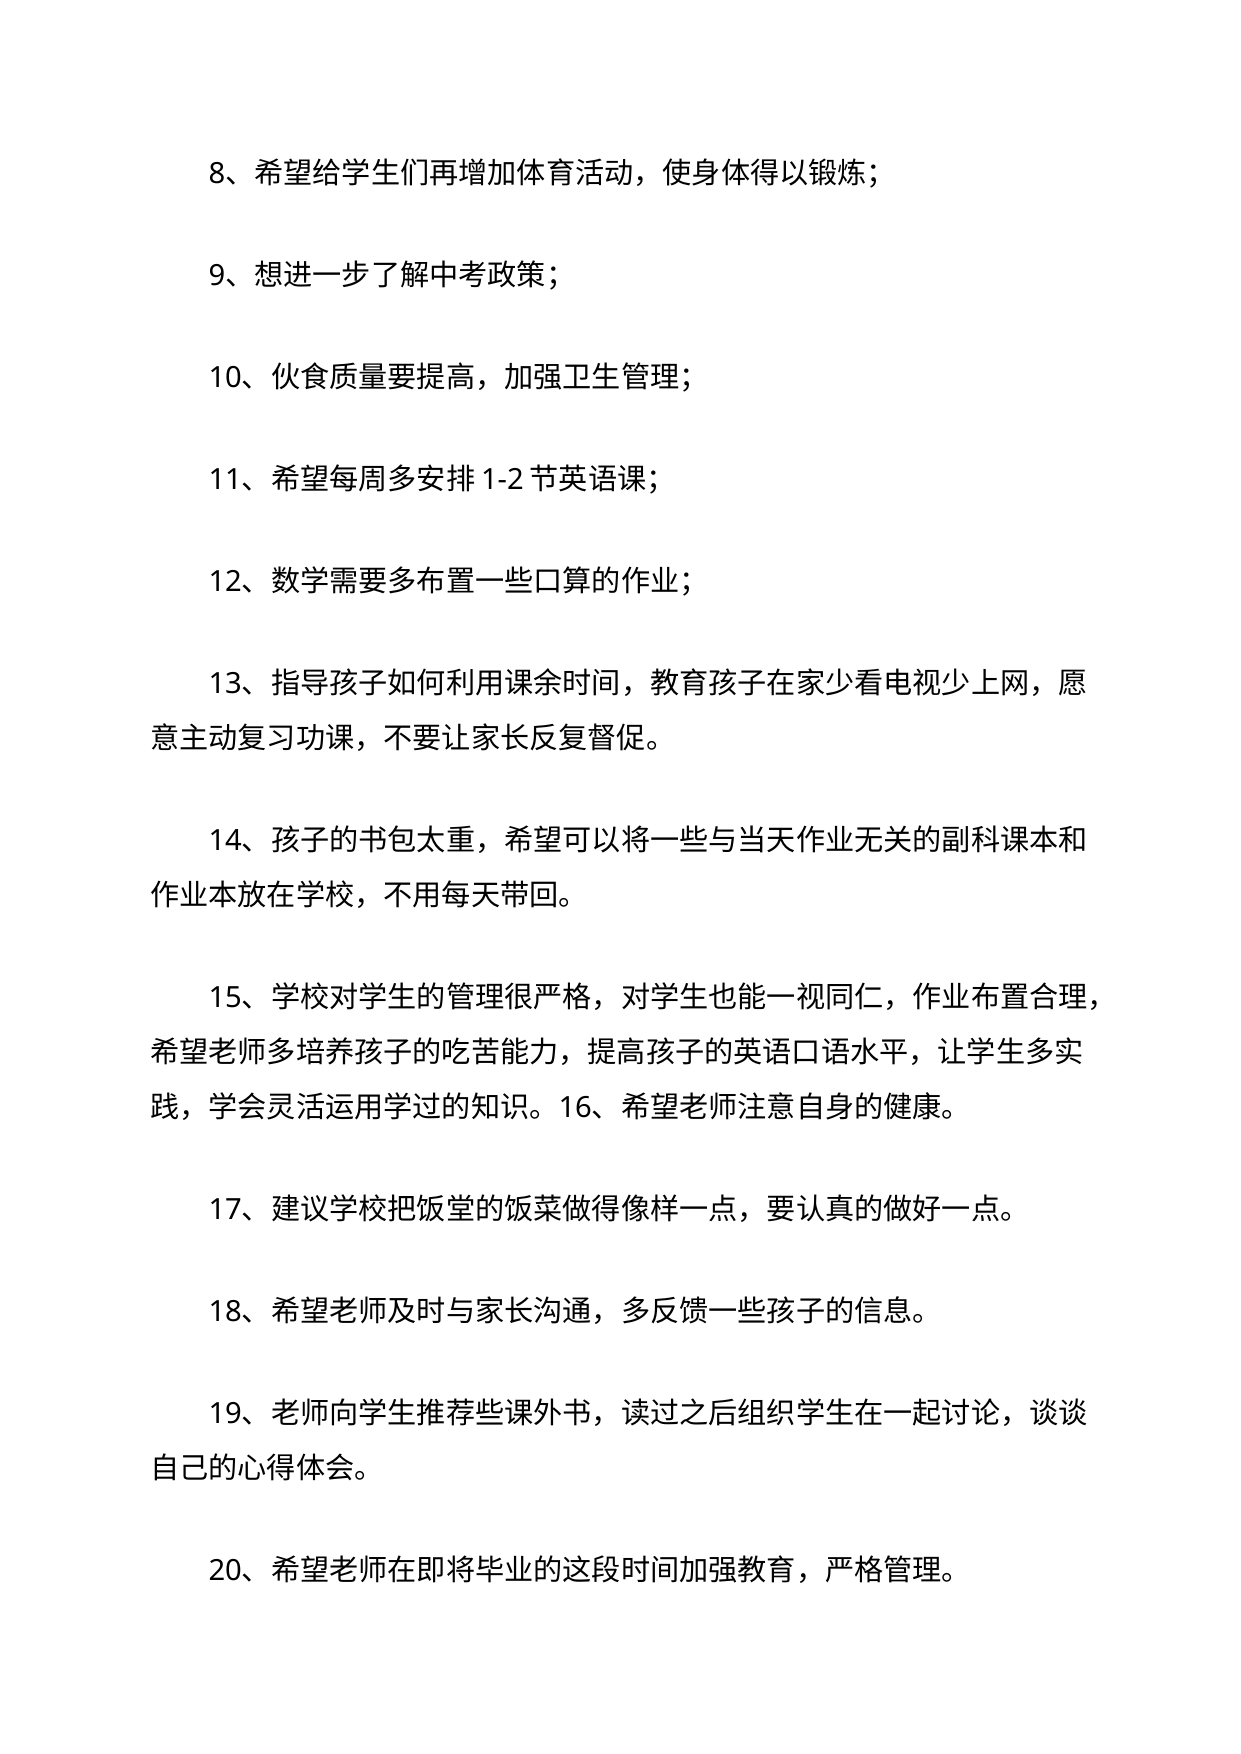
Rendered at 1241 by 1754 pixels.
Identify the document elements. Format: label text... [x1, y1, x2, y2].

text 8、希望给学生们再增加体育活动，使身体得以锻炼； [150, 150, 1090, 192]
text 12、数学需要多布置一些口算的作业； [150, 558, 1090, 600]
text 11、希望每周多安排1-2节英语课； [150, 456, 1090, 498]
text 13、指导孩子如何利用课余时间，教育孩子在家少看电视少上网，愿意主动复习功课，不要让家长反复督促。 [150, 660, 1090, 757]
text 14、孩子的书包太重，希望可以将一些与当天作业无关的副科课本和作业本放在学校，不用每天带回。 [150, 817, 1090, 914]
text 20、希望老师在即将毕业的这段时间加强教育，严格管理。 [150, 1546, 1090, 1588]
text 10、伙食质量要提高，加强卫生管理； [150, 354, 1090, 396]
text 17、建议学校把饭堂的饭菜做得像样一点，要认真的做好一点。 [150, 1185, 1090, 1228]
text 19、老师向学生推荐些课外书，读过之后组织学生在一起讨论，谈谈自己的心得体会。 [150, 1389, 1090, 1487]
text 15、学校对学生的管理很严格，对学生也能一视同仁，作业布置合理，希望老师多培养孩子的吃苦能力，提高孩子的英语口语水平，让学生多实践，学会灵活运用学过的知识。16、希望老师注意自身的健康。 [150, 973, 1090, 1126]
text 18、希望老师及时与家长沟通，多反馈一些孩子的信息。 [150, 1287, 1090, 1330]
text 9、想进一步了解中考政策； [150, 252, 1090, 294]
